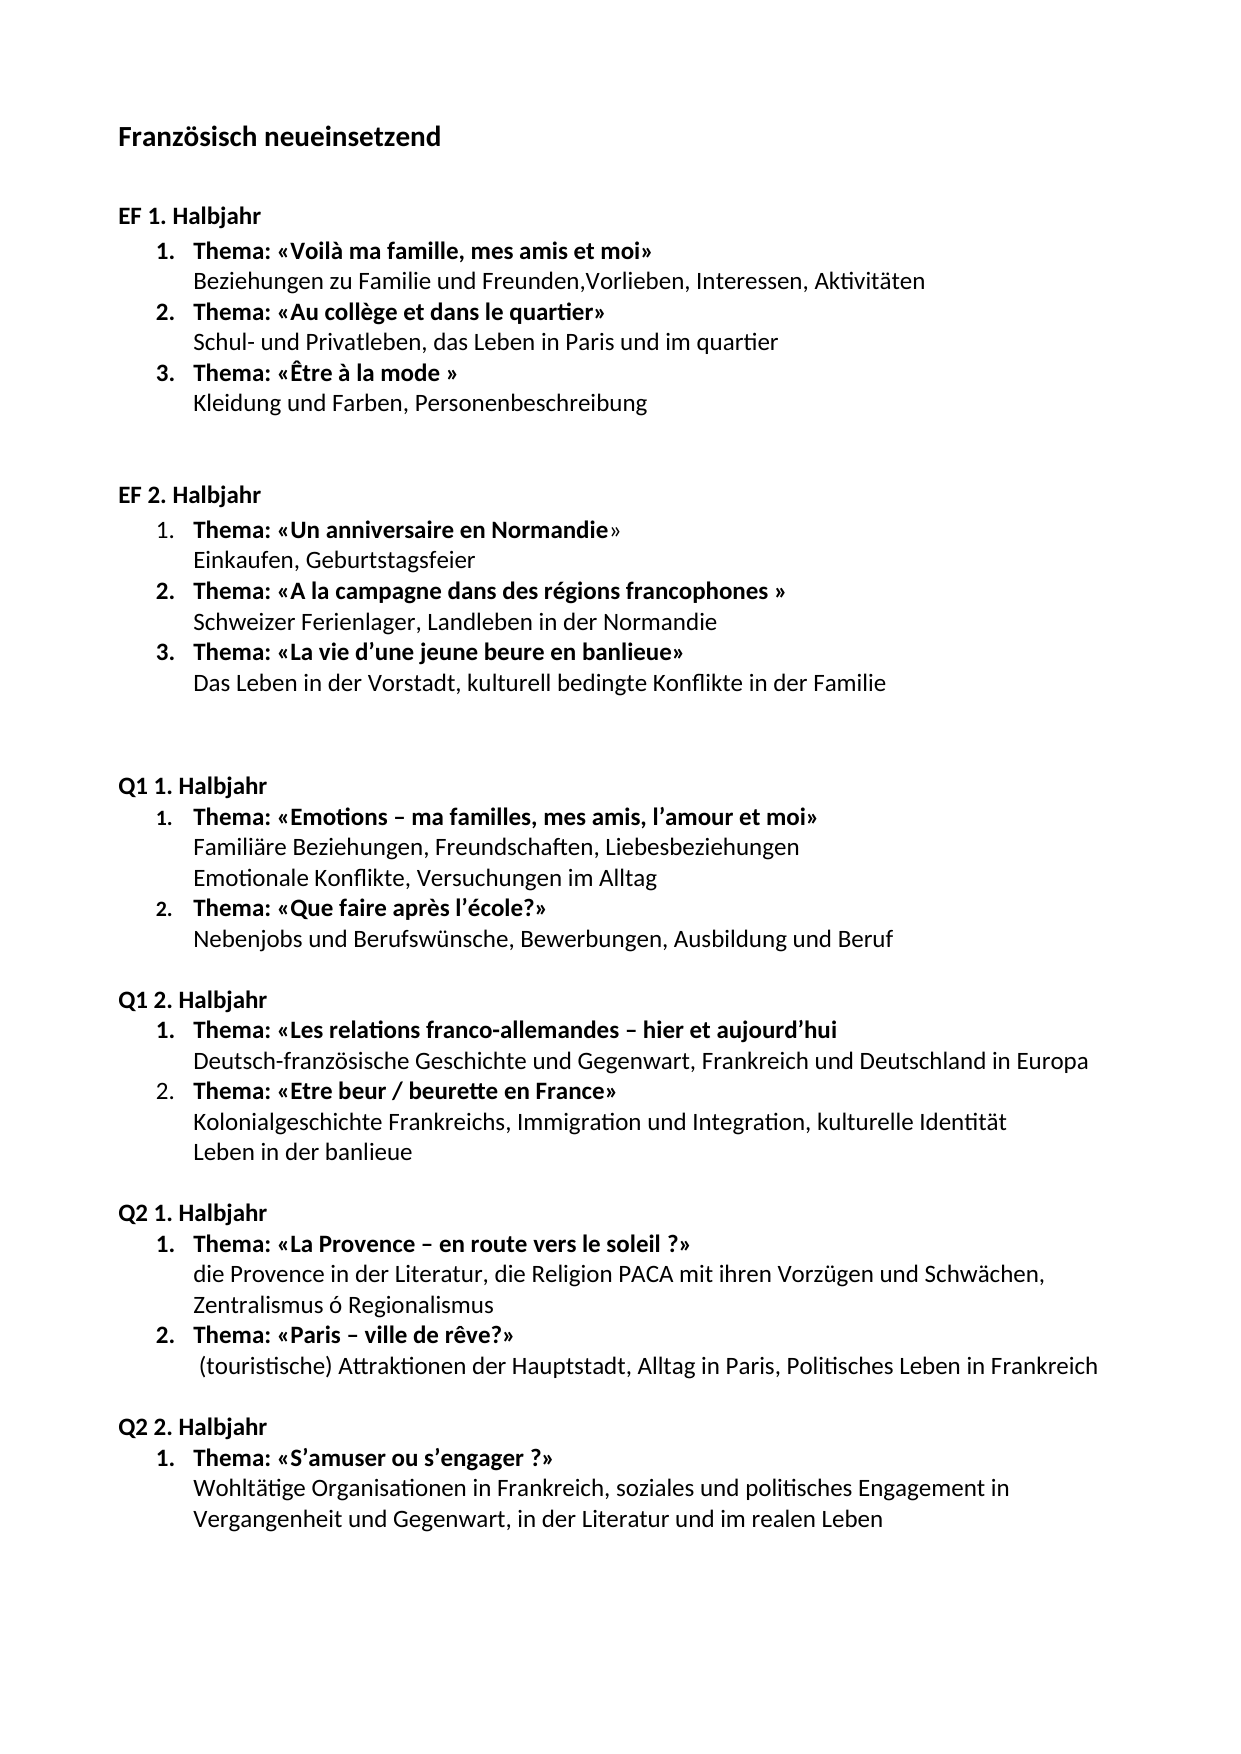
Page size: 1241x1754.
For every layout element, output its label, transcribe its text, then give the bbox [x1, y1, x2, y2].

text Das Leben in der Vorstadt, kulturell bedingte Konflikte in der Familie [193, 667, 1165, 697]
text EF 2. Halbjahr [118, 479, 1165, 510]
text Deutsch-französische Geschichte und Gegenwart, Frankreich und Deutschland in Europa [193, 1045, 1165, 1076]
text Q1 1. Halbjahr [118, 770, 1165, 801]
text Wohltätige Organisationen in Frankreich, soziales und politisches Engagement in Vergangenheit und Gegenwart, in der Literatur und im realen Leben [193, 1472, 1165, 1533]
text Familiäre Beziehungen, Freundschaften, Liebesbeziehungen [193, 831, 1165, 862]
list Thema: «Paris – ville de rêve?» [156, 1320, 1165, 1350]
text Q1 2. Halbjahr [118, 984, 1165, 1014]
list Thema: «Que faire après l’école?» [156, 892, 1165, 923]
list Thema: «Être à la mode » [156, 357, 1165, 388]
text Schweizer Ferienlager, Landleben in der Normandie [193, 606, 1165, 636]
text Kleidung und Farben, Personenbeschreibung [193, 388, 1165, 418]
text Beziehungen zu Familie und Freunden,Vorlieben, Interessen, Aktivitäten [193, 266, 1165, 296]
list Thema: «A la campagne dans des régions francophones » [156, 575, 1165, 606]
list Thema: «Les relations franco-allemandes – hier et aujourd’hui [156, 1014, 1165, 1045]
text Q2 2. Halbjahr [118, 1411, 1165, 1442]
text (touristische) Attraktionen der Hauptstadt, Alltag in Paris, Politisches Leben in Frankreich [193, 1350, 1165, 1381]
list Thema: «S’amuser ou s’engager ?» [156, 1442, 1165, 1472]
text Nebenjobs und Berufswünsche, Bewerbungen, Ausbildung und Beruf [193, 923, 1165, 953]
text Q2 1. Halbjahr [118, 1198, 1165, 1228]
list Thema: «La Provence – en route vers le soleil ?» [156, 1228, 1165, 1259]
text Einkaufen, Geburtstagsfeier [193, 545, 1165, 575]
list Thema: «La vie d’une jeune beure en banlieue» [156, 636, 1165, 667]
text Emotionale Konflikte, Versuchungen im Alltag [193, 862, 1165, 892]
list Thema: «Voilà ma famille, mes amis et moi» [156, 235, 1165, 266]
list Thema: «Un anniversaire en Normandie» [156, 514, 1165, 545]
list Thema: «Emotions – ma familles, mes amis, l’amour et moi» [156, 801, 1165, 831]
text Leben in der banlieue [193, 1137, 1165, 1167]
text Kolonialgeschichte Frankreichs, Immigration und Integration, kulturelle Identität [193, 1106, 1165, 1137]
text EF 1. Halbjahr [118, 200, 1165, 231]
list Thema: «Etre beur / beurette en France» [156, 1076, 1165, 1106]
text die Provence in der Literatur, die Religion PACA mit ihren Vorzügen und Schwächen, Zentralismus ó Regionalismus [193, 1259, 1165, 1320]
text Französisch neueinsetzend [118, 118, 1165, 154]
text Schul- und Privatleben, das Leben in Paris und im quartier [193, 327, 1165, 357]
list Thema: «Au collège et dans le quartier» [156, 296, 1165, 327]
